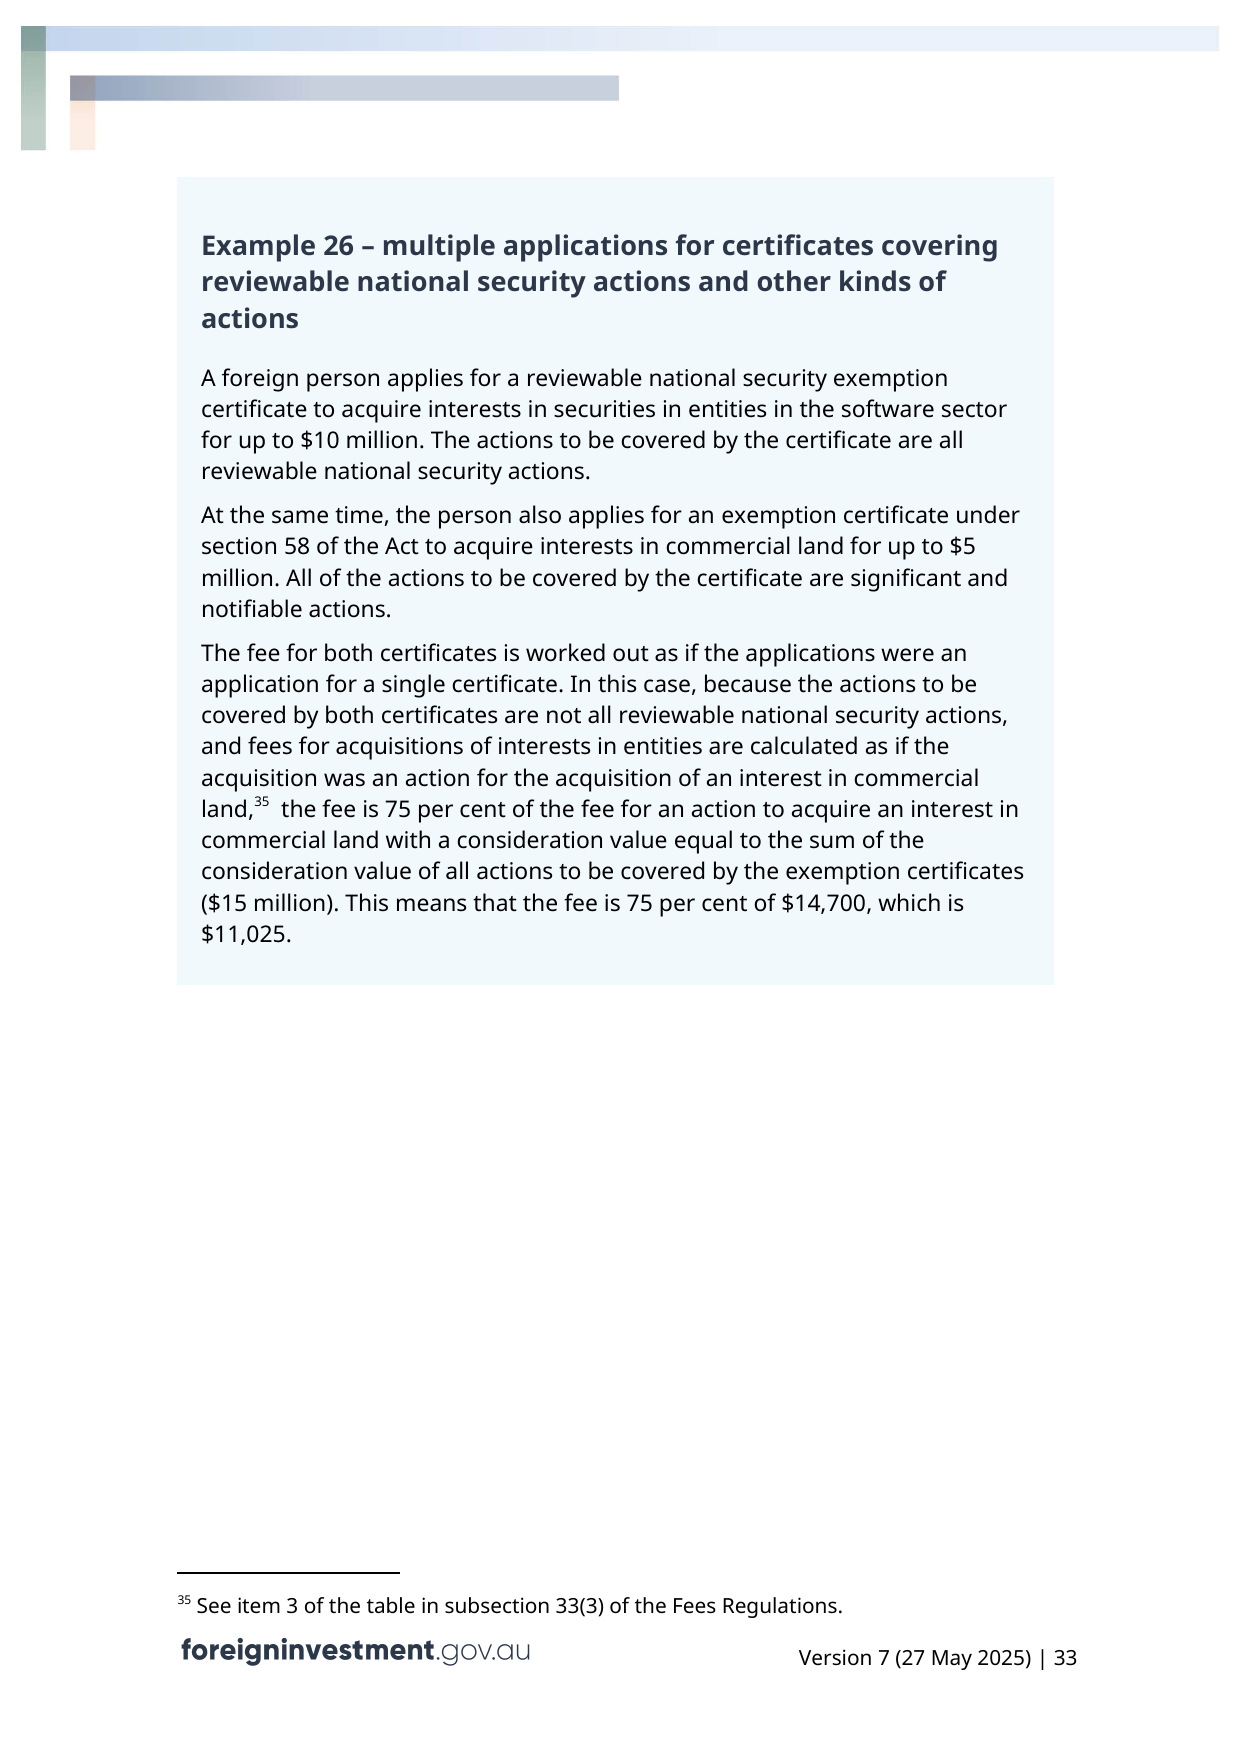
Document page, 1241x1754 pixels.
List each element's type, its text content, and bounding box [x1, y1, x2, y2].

picture [177, 1632, 535, 1666]
table_header Example 26 – multiple applications for certificates covering reviewable national security actions and other kinds of actions A foreign person applies for a reviewable national security exemption certificate to acquire interests in securities in entities in the software sector for up to $10 million. The actions to be covered by the certificate are all reviewable national security actions. At the same time, the person also applies for an exemption certificate under section 58 of the Act to acquire interests in commercial land for up to $5 million. All of the actions to be covered by the certificate are significant and notifiable actions. The fee for both certificates is worked out as if the applications were an application for a single certificate. In this case, because the actions to be covered by both certificates are not all reviewable national security actions, and fees for acquisitions of interests in entities are calculated as if the acquisition was an action for the acquisition of an interest in commercial land, the fee is 75 per cent of the fee for an action to acquire an interest in commercial land with a consideration value equal to the sum of the consideration value of all actions to be covered by the exemption certificates ($15 million). This means that the fee is 75 per cent of $14,700, which is $11,025. [177, 177, 1054, 985]
picture [0, 1, 1241, 174]
